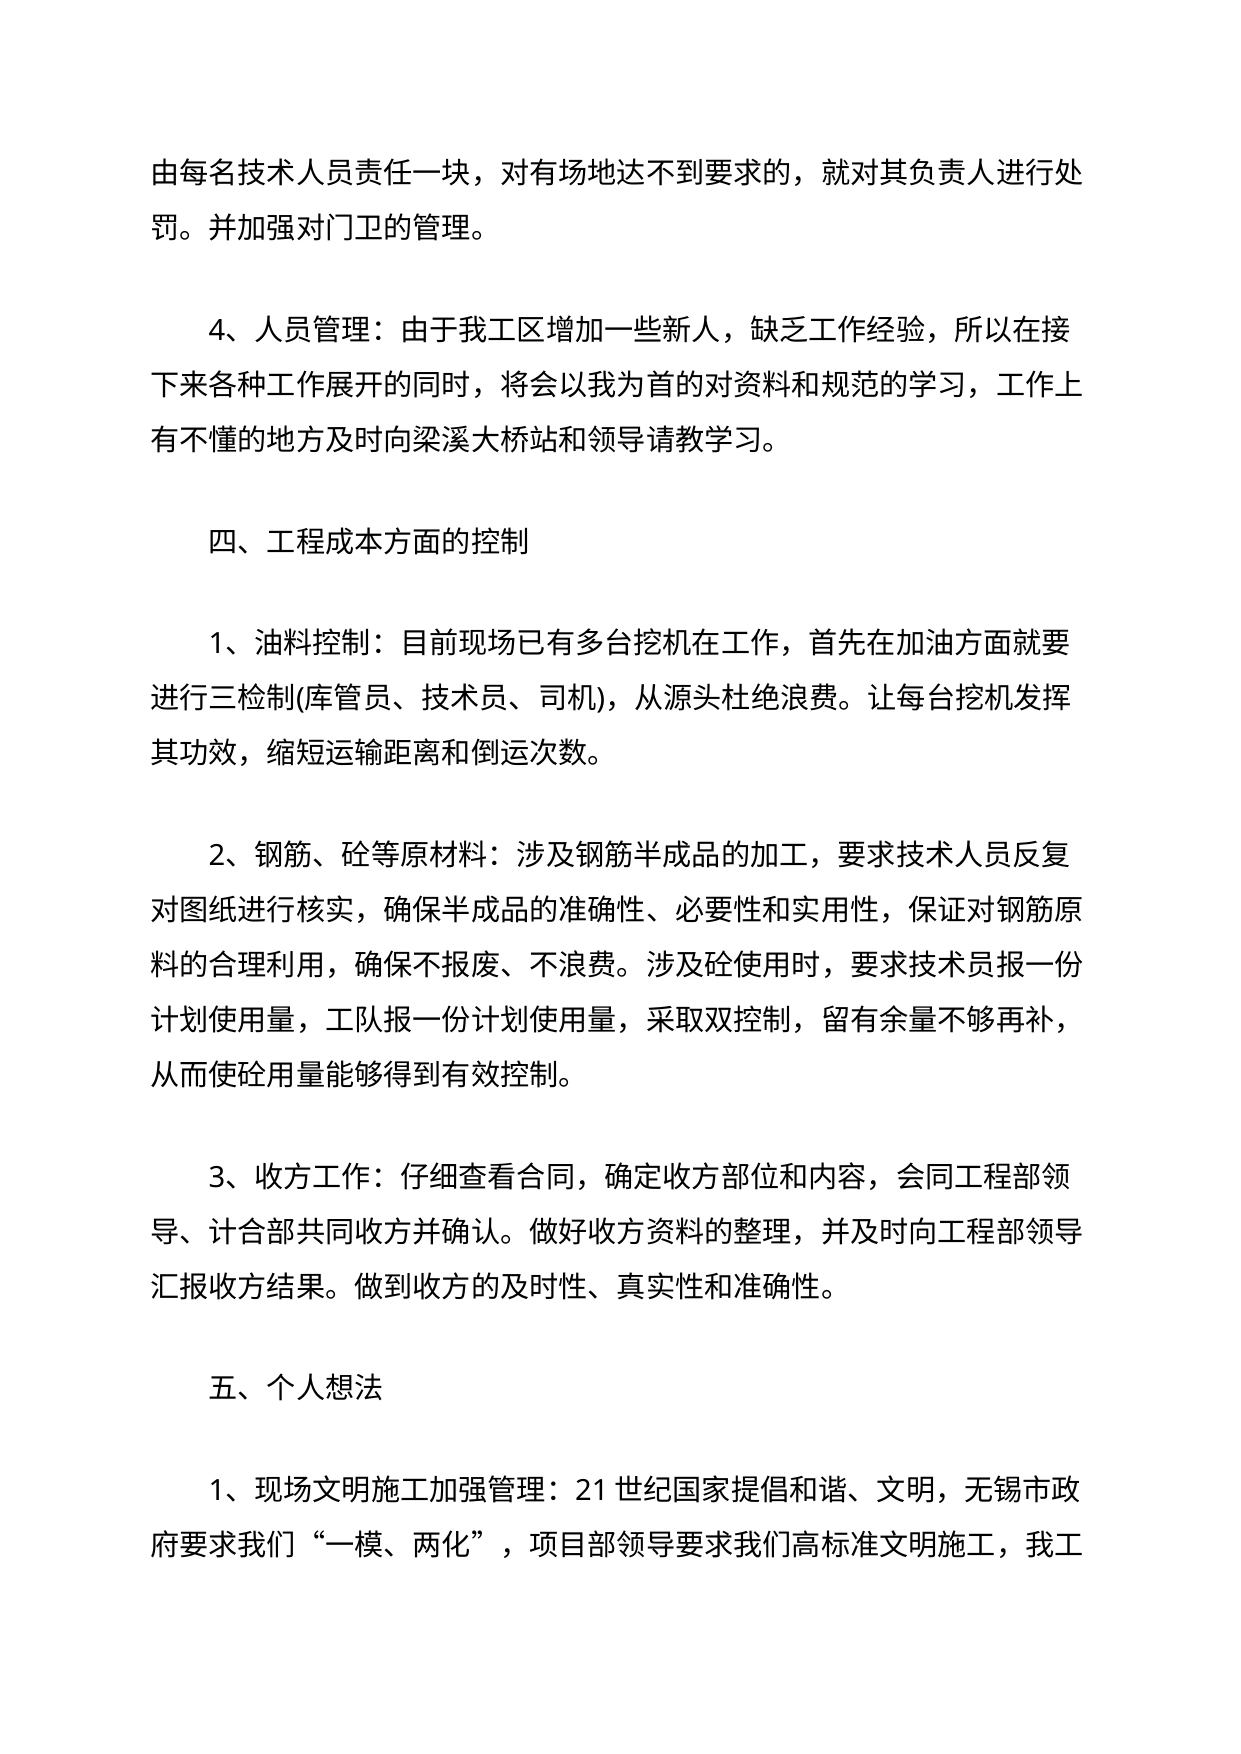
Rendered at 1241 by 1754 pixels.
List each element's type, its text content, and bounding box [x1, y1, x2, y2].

text 四、工程成本方面的控制 [150, 518, 1090, 561]
text 五、个人想法 [150, 1365, 1090, 1407]
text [150, 1467, 1090, 1564]
text 3、收方工作：仔细查看合同，确定收方部位和内容，会同工程部领导、计合部共同收方并确认。做好收方资料的整理，并及时向工程部领导汇报收方结果。做到收方的及时性、真实性和准确性。 [150, 1153, 1090, 1306]
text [150, 150, 1090, 247]
text 2、钢筋、砼等原材料：涉及钢筋半成品的加工，要求技术人员反复对图纸进行核实，确保半成品的准确性、必要性和实用性，保证对钢筋原料的合理利用，确保不报废、不浪费。涉及砼使用时，要求技术员报一份计划使用量，工队报一份计划使用量，采取双控制，留有余量不够再补，从而使砼用量能够得到有效控制。 [150, 832, 1090, 1094]
text 4、人员管理：由于我工区增加一些新人，缺乏工作经验，所以在接下来各种工作展开的同时，将会以我为首的对资料和规范的学习，工作上有不懂的地方及时向梁溪大桥站和领导请教学习。 [150, 307, 1090, 459]
text 1、油料控制：目前现场已有多台挖机在工作，首先在加油方面就要进行三检制(库管员、技术员、司机)，从源头杜绝浪费。让每台挖机发挥其功效，缩短运输距离和倒运次数。 [150, 620, 1090, 772]
